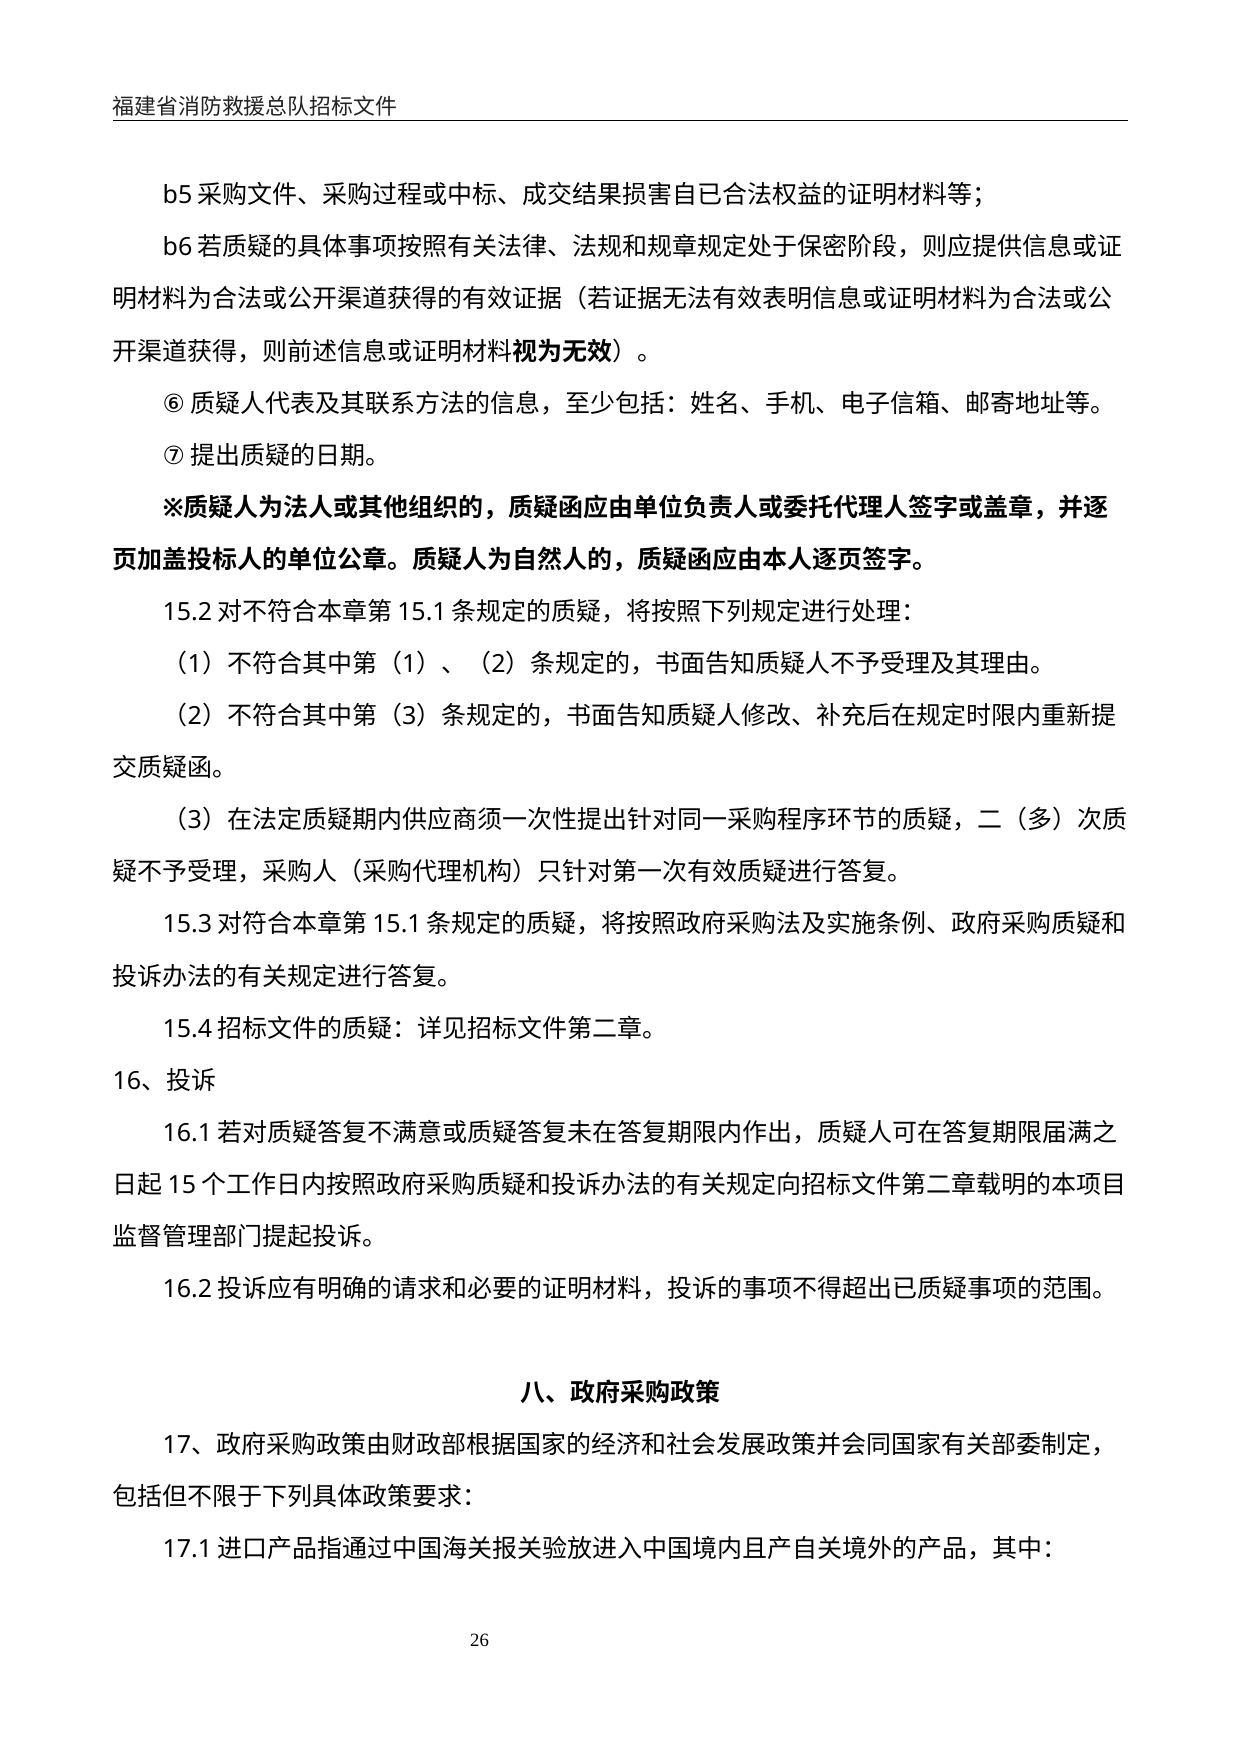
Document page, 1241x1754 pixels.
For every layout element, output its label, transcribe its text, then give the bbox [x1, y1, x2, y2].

text （2）不符合其中第（3）条规定的，书面告知质疑人修改、补充后在规定时限内重新提交质疑函。 [112, 683, 1128, 787]
text （1）不符合其中第（1）、（2）条规定的，书面告知质疑人不予受理及其理由。 [112, 631, 1128, 683]
text b5采购文件、采购过程或中标、成交结果损害自已合法权益的证明材料等； [112, 162, 1128, 214]
text ⑦提出质疑的日期。 [112, 422, 1128, 474]
text 17.1进口产品指通过中国海关报关验放进入中国境内且产自关境外的产品，其中： [112, 1516, 1128, 1568]
text 16.1若对质疑答复不满意或质疑答复未在答复期限内作出，质疑人可在答复期限届满之日起15个工作日内按照政府采购质疑和投诉办法的有关规定向招标文件第二章载明的本项目监督管理部门提起投诉。 [112, 1099, 1128, 1256]
text 16、投诉 [112, 1047, 1128, 1099]
text 17、政府采购政策由财政部根据国家的经济和社会发展政策并会同国家有关部委制定，包括但不限于下列具体政策要求： [112, 1412, 1128, 1516]
text ⑥质疑人代表及其联系方法的信息，至少包括：姓名、手机、电子信箱、邮寄地址等。 [112, 370, 1128, 422]
text 15.4招标文件的质疑：详见招标文件第二章。 [112, 995, 1128, 1047]
text 15.3对符合本章第15.1条规定的质疑，将按照政府采购法及实施条例、政府采购质疑和投诉办法的有关规定进行答复。 [112, 891, 1128, 995]
text 八、政府采购政策 [112, 1360, 1128, 1412]
text 15.2对不符合本章第15.1条规定的质疑，将按照下列规定进行处理： [112, 579, 1128, 631]
text （3）在法定质疑期内供应商须一次性提出针对同一采购程序环节的质疑，二（多）次质疑不予受理，采购人（采购代理机构）只针对第一次有效质疑进行答复。 [112, 787, 1128, 891]
text 16.2投诉应有明确的请求和必要的证明材料，投诉的事项不得超出已质疑事项的范围。 [112, 1256, 1128, 1308]
text b6若质疑的具体事项按照有关法律、法规和规章规定处于保密阶段，则应提供信息或证明材料为合法或公开渠道获得的有效证据（若证据无法有效表明信息或证明材料为合法或公开渠道获得，则前述信息或证明材料视为无效）。 [112, 214, 1128, 370]
text ※质疑人为法人或其他组织的，质疑函应由单位负责人或委托代理人签字或盖章，并逐页加盖投标人的单位公章。质疑人为自然人的，质疑函应由本人逐页签字。 [112, 474, 1128, 579]
